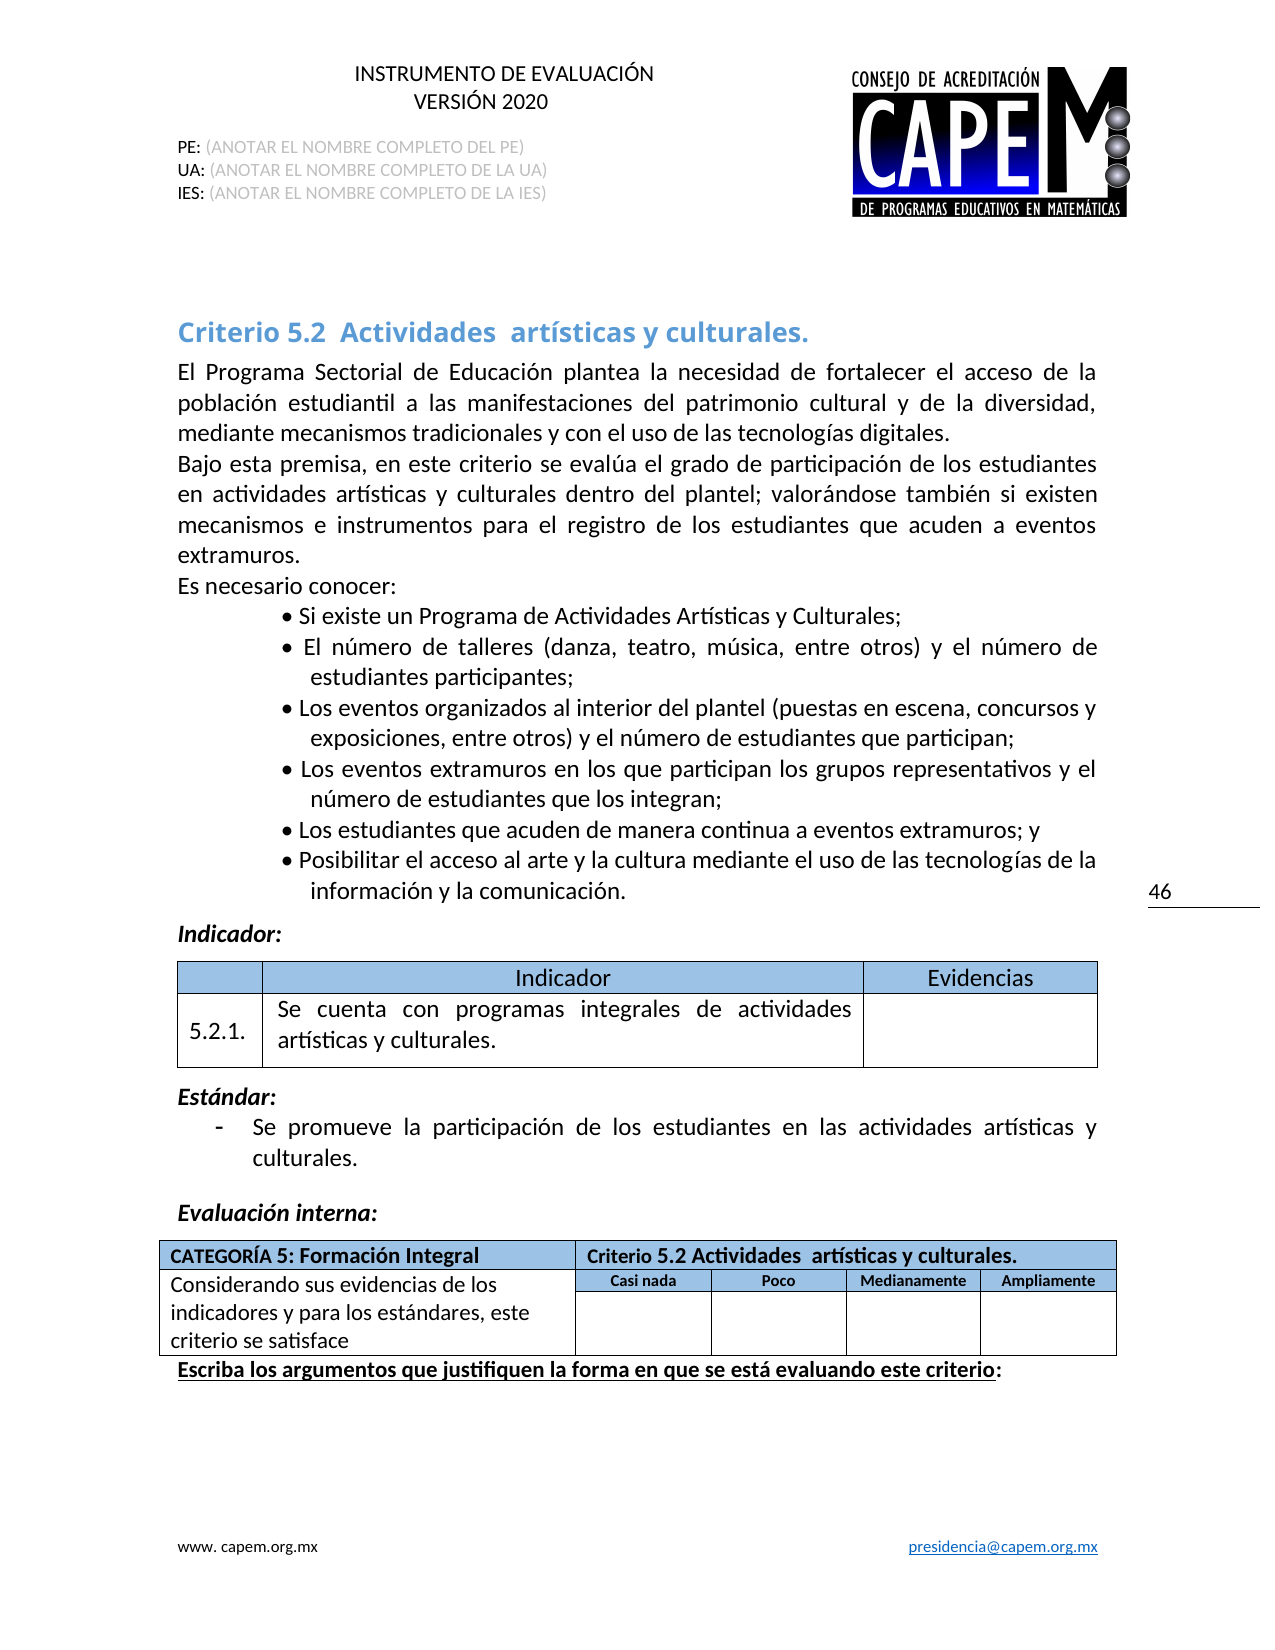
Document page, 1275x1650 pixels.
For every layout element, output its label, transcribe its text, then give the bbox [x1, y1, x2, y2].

text Evaluación interna: [177, 1197, 1098, 1228]
table_cell Se cuenta con programas integrales de actividades artísticas y culturales. [263, 994, 863, 1067]
table_cell Casi nada [576, 1270, 711, 1291]
table_cell Considerando sus evidencias de los indicadores y para los estándares, este criterio se satisface [160, 1270, 575, 1354]
table_cell [864, 994, 1097, 1067]
table_cell [847, 1292, 980, 1354]
table_header Criterio 5.2 Actividades artísticas y culturales. [576, 1241, 1116, 1269]
table_cell [981, 1292, 1116, 1354]
text Es necesario conocer: [177, 570, 1098, 600]
table_cell Medianamente [847, 1270, 980, 1291]
table_cell Poco [712, 1270, 846, 1291]
table_cell [576, 1292, 711, 1354]
table_header Evidencias [864, 962, 1097, 993]
picture [852, 67, 1131, 217]
text Indicador: [177, 918, 1098, 948]
text Estándar: [177, 1081, 1098, 1111]
table_header Indicador [263, 962, 863, 993]
text • Los estudiantes que acuden de manera continua a eventos extramuros; y [281, 814, 1098, 844]
text • Los eventos extramuros en los que participan los grupos representativos y el número de estudiantes que los integran; [281, 753, 1098, 814]
text • Los eventos organizados al interior del plantel (puestas en escena, concursos y exposiciones, entre otros) y el número de estudiantes que participan; [281, 692, 1098, 753]
text Bajo esta premisa, en este criterio se evalúa el grado de participación de los estudiantes en actividades artísticas y culturales dentro del plantel; valorándose también si existen mecanismos e instrumentos para el registro de los estudiantes que acuden a eventos extramuros. [177, 448, 1098, 570]
text El Programa Sectorial de Educación plantea la necesidad de fortalecer el acceso de la población estudiantil a las manifestaciones del patrimonio cultural y de la diversidad, mediante mecanismos tradicionales y con el uso de las tecnologías digitales. [177, 356, 1098, 448]
table_cell [712, 1292, 846, 1354]
list Se promueve la participación de los estudiantes en las actividades artísticas y culturales. [215, 1111, 1098, 1172]
subtitle Criterio 5.2 Actividades artísticas y culturales. [177, 314, 1098, 351]
table_cell Ampliamente [981, 1270, 1116, 1291]
table_header CATEGORÍA 5: Formación Integral [160, 1241, 575, 1269]
text • Si existe un Programa de Actividades Artísticas y Culturales; [281, 600, 1098, 631]
table_header [178, 962, 262, 993]
table_cell 5.2.1. [178, 994, 262, 1067]
text • El número de talleres (danza, teatro, música, entre otros) y el número de estudiantes participantes; [281, 631, 1098, 692]
text • Posibilitar el acceso al arte y la cultura mediante el uso de las tecnologías de la información y la comunicación. [281, 844, 1098, 906]
text Escriba los argumentos que justifiquen la forma en que se está evaluando este criterio: [177, 1356, 1098, 1383]
